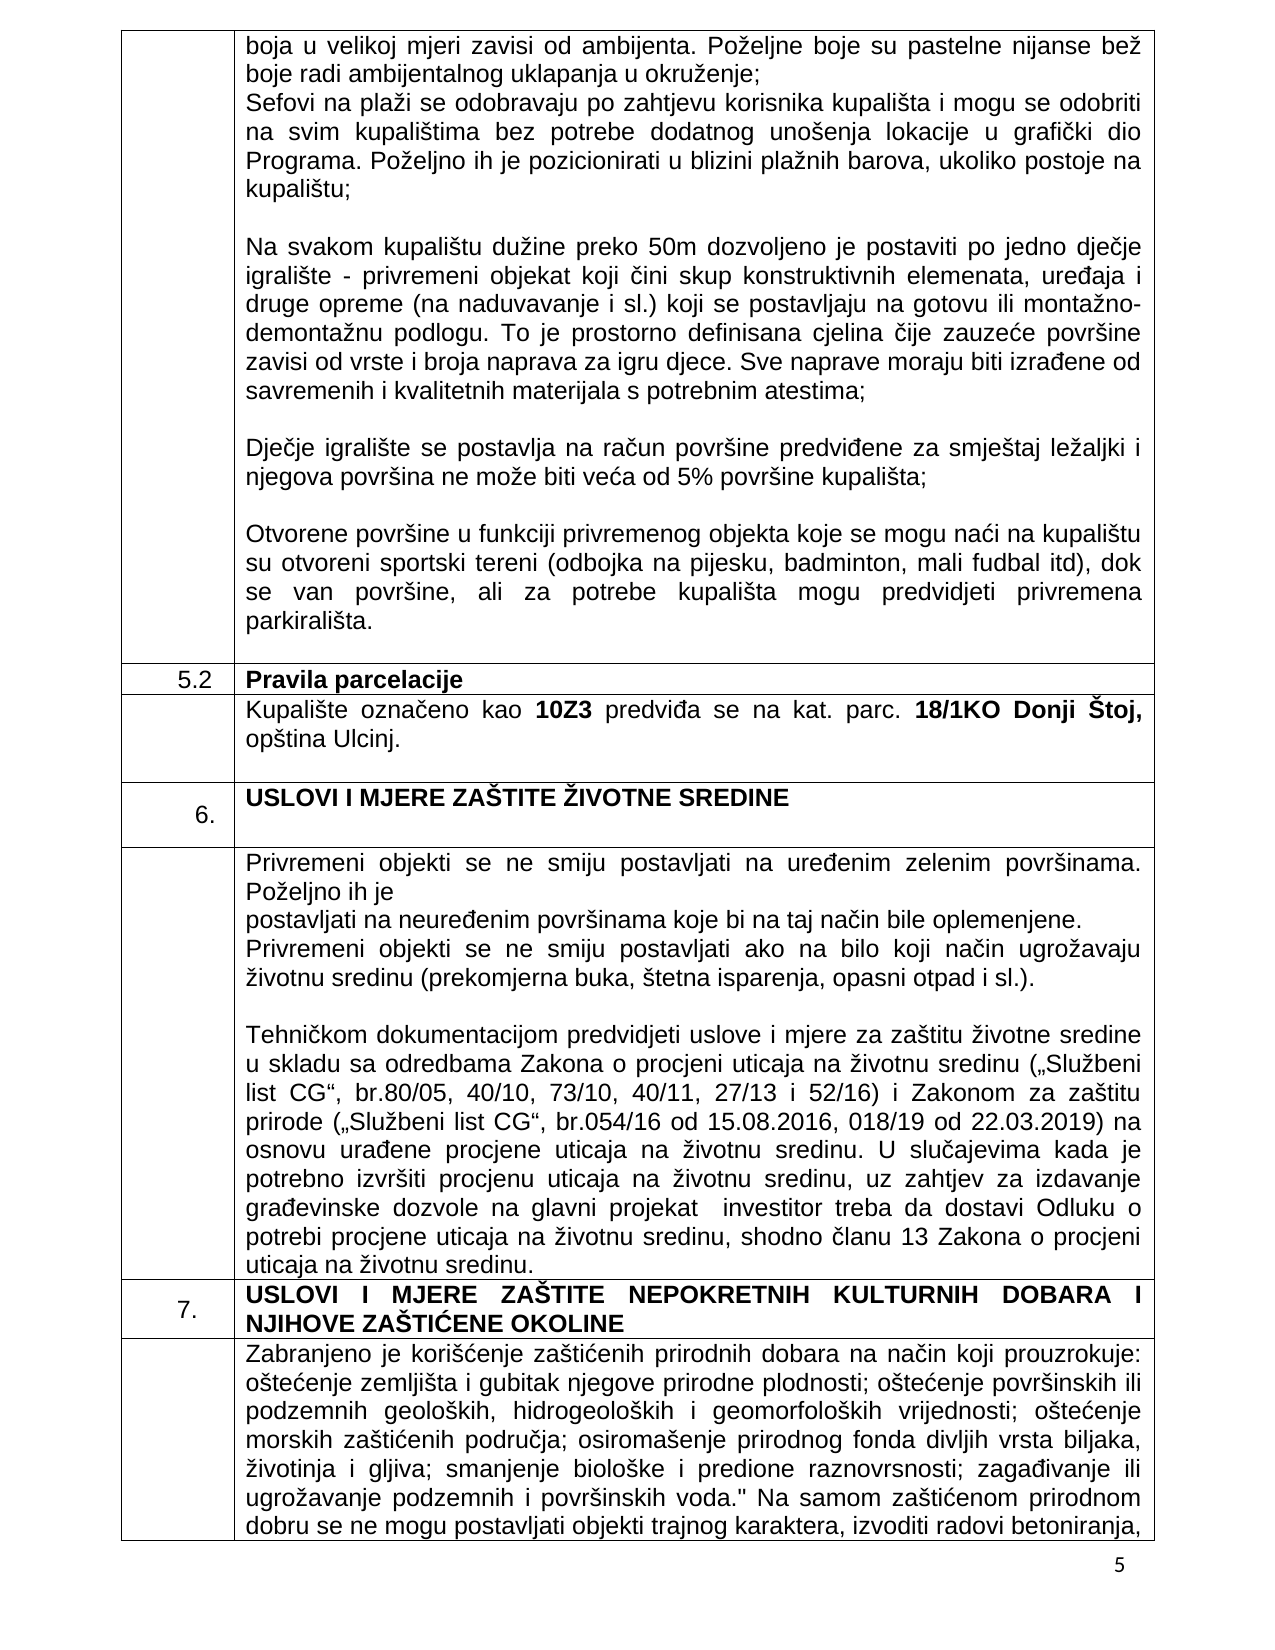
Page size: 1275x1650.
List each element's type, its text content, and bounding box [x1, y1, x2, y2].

table_cell [122, 31, 234, 663]
table_cell [122, 848, 234, 1279]
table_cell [235, 1339, 1154, 1540]
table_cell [235, 31, 1154, 663]
table_cell Kupalište označeno kao 10Z3 predviđa se na kat. parc. 18/1KO Donji Štoj, opština Ulcinj. [235, 695, 1154, 782]
table_cell USLOVI I MJERE ZAŠTITE NEPOKRETNIH KULTURNIH DOBARA I NJIHOVE ZAŠTIĆENE OKOLINE [235, 1280, 1154, 1338]
table_cell 5.2 [122, 664, 234, 694]
table_cell [122, 695, 234, 782]
table_cell Privremeni objekti se ne smiju postavljati na uređenim zelenim površinama. Poželjno ih je postavljati na neuređenim površinama koje bi na taj način bile oplemenjene. Privremeni objekti se ne smiju postavljati ako na bilo koji način ugrožavaju životnu sredinu (prekomjerna buka, štetna isparenja, opasni otpad i sl.). Tehničkom dokumentacijom predvidjeti uslove i mjere za zaštitu životne sredine u skladu sa odredbama Zakona o procjeni uticaja na životnu sredinu („Službeni list CG“, br.80/05, 40/10, 73/10, 40/11, 27/13 i 52/16) i Zakonom za zaštitu prirode („Službeni list CG“, br.054/16 od 15.08.2016, 018/19 od 22.03.2019) na osnovu urađene procjene uticaja na životnu sredinu. U slučajevima kada je potrebno izvršiti procjenu uticaja na životnu sredinu, uz zahtjev za izdavanje građevinske dozvole na glavni projekat investitor treba da dostavi Odluku o potrebi procjene uticaja na životnu sredinu, shodno članu 13 Zakona o procjeni uticaja na životnu sredinu. [235, 848, 1154, 1279]
table_cell 6. [122, 783, 234, 847]
table_cell [122, 1339, 234, 1540]
table_cell USLOVI I MJERE ZAŠTITE ŽIVOTNE SREDINE [235, 783, 1154, 847]
table_cell 7. [122, 1280, 234, 1338]
table_cell Pravila parcelacije [235, 664, 1154, 694]
